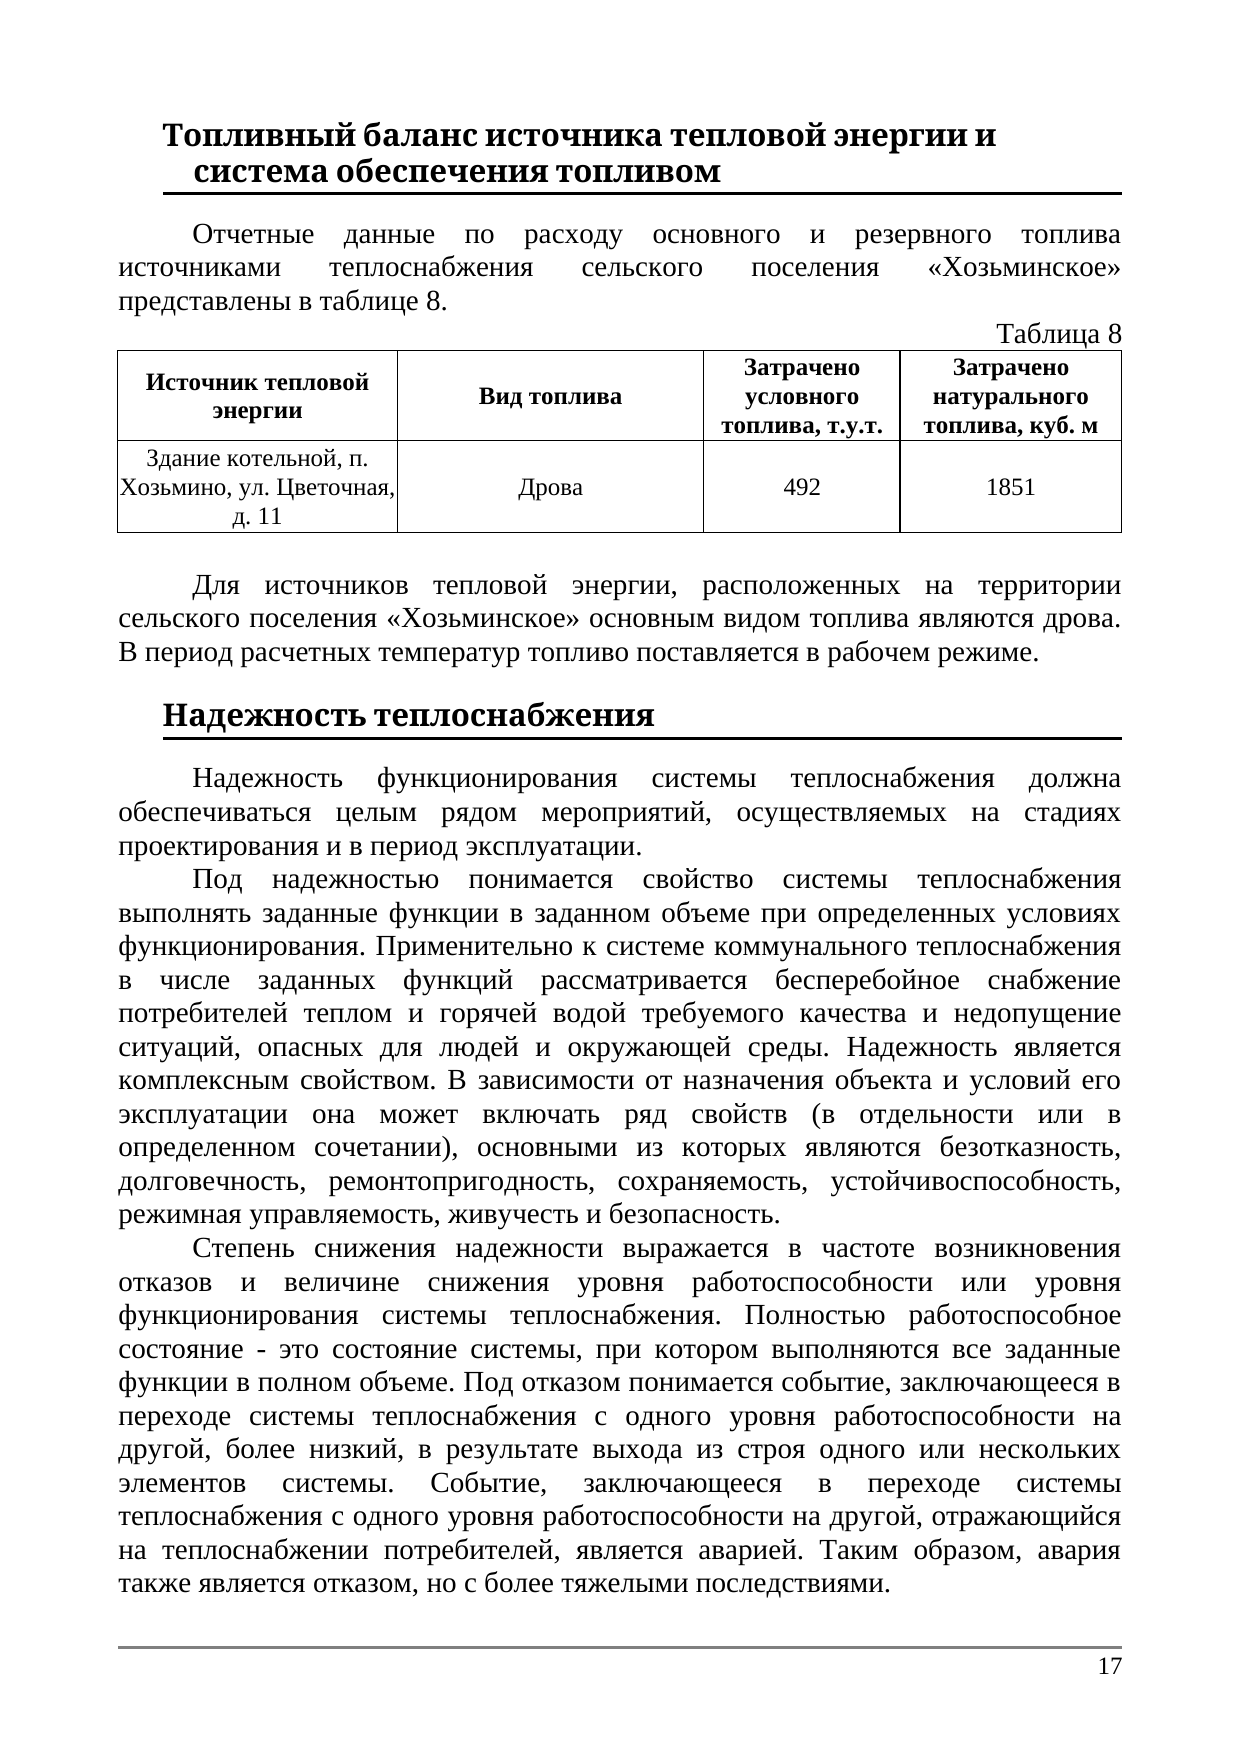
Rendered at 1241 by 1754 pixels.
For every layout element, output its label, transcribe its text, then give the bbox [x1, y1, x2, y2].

table_cell 492 [704, 441, 899, 532]
table_cell Здание котельной, п. Хозьмино, ул. Цветочная, д. 11 [118, 441, 397, 532]
table_header Затрачено условного топлива, т.у.т. [704, 351, 899, 440]
text Под надежностью понимается свойство системы теплоснабжения выполнять заданные функции в заданном объеме при определенных условиях функционирования. Применительно к системе коммунального теплоснабжения в числе заданных функций рассматривается бесперебойное снабжение потребителей теплом и горячей водой требуемого качества и недопущение ситуаций, опасных для людей и окружающей среды. Надежность является комплексным свойством. В зависимости от назначения объекта и условий его эксплуатации она может включать ряд свойств (в отдельности или в определенном сочетании), основными из которых являются безотказность, долговечность, ремонтопригодность, сохраняемость, устойчивоспособность, режимная управляемость, живучесть и безопасность. [118, 861, 1122, 1230]
table_cell 1851 [901, 441, 1121, 532]
text Надежность функционирования системы теплоснабжения должна обеспечиваться целым рядом мероприятий, осуществляемых на стадиях проектирования и в период эксплуатации. [118, 761, 1122, 861]
table_header Источник тепловой энергии [118, 351, 397, 440]
text Таблица 8 [118, 317, 1122, 350]
subtitle Топливный баланс источника тепловой энергии и система обеспечения топливом [162, 118, 1122, 195]
text Для источников тепловой энергии, расположенных на территории сельского поселения «Хозьминское» основным видом топлива являются дрова. В период расчетных температур топливо поставляется в рабочем режиме. [118, 567, 1122, 667]
subtitle Надежность теплоснабжения [162, 699, 1122, 740]
text Отчетные данные по расходу основного и резервного топлива источниками теплоснабжения сельского поселения «Хозьминское» представлены в таблице 8. [118, 216, 1122, 317]
text Степень снижения надежности выражается в частоте возникновения отказов и величине снижения уровня работоспособности или уровня функционирования системы теплоснабжения. Полностью работоспособное состояние - это состояние системы, при котором выполняются все заданные функции в полном объеме. Под отказом понимается событие, заключающееся в переходе системы теплоснабжения с одного уровня работоспособности на другой, более низкий, в результате выхода из строя одного или нескольких элементов системы. Событие, заключающееся в переходе системы теплоснабжения с одного уровня работоспособности на другой, отражающийся на теплоснабжении потребителей, является аварией. Таким образом, авария также является отказом, но с более тяжелыми последствиями. [118, 1230, 1122, 1599]
table_cell Дрова [398, 441, 703, 532]
table_header Затрачено натурального топлива, куб. м [901, 351, 1121, 440]
table_header Вид топлива [398, 351, 703, 440]
